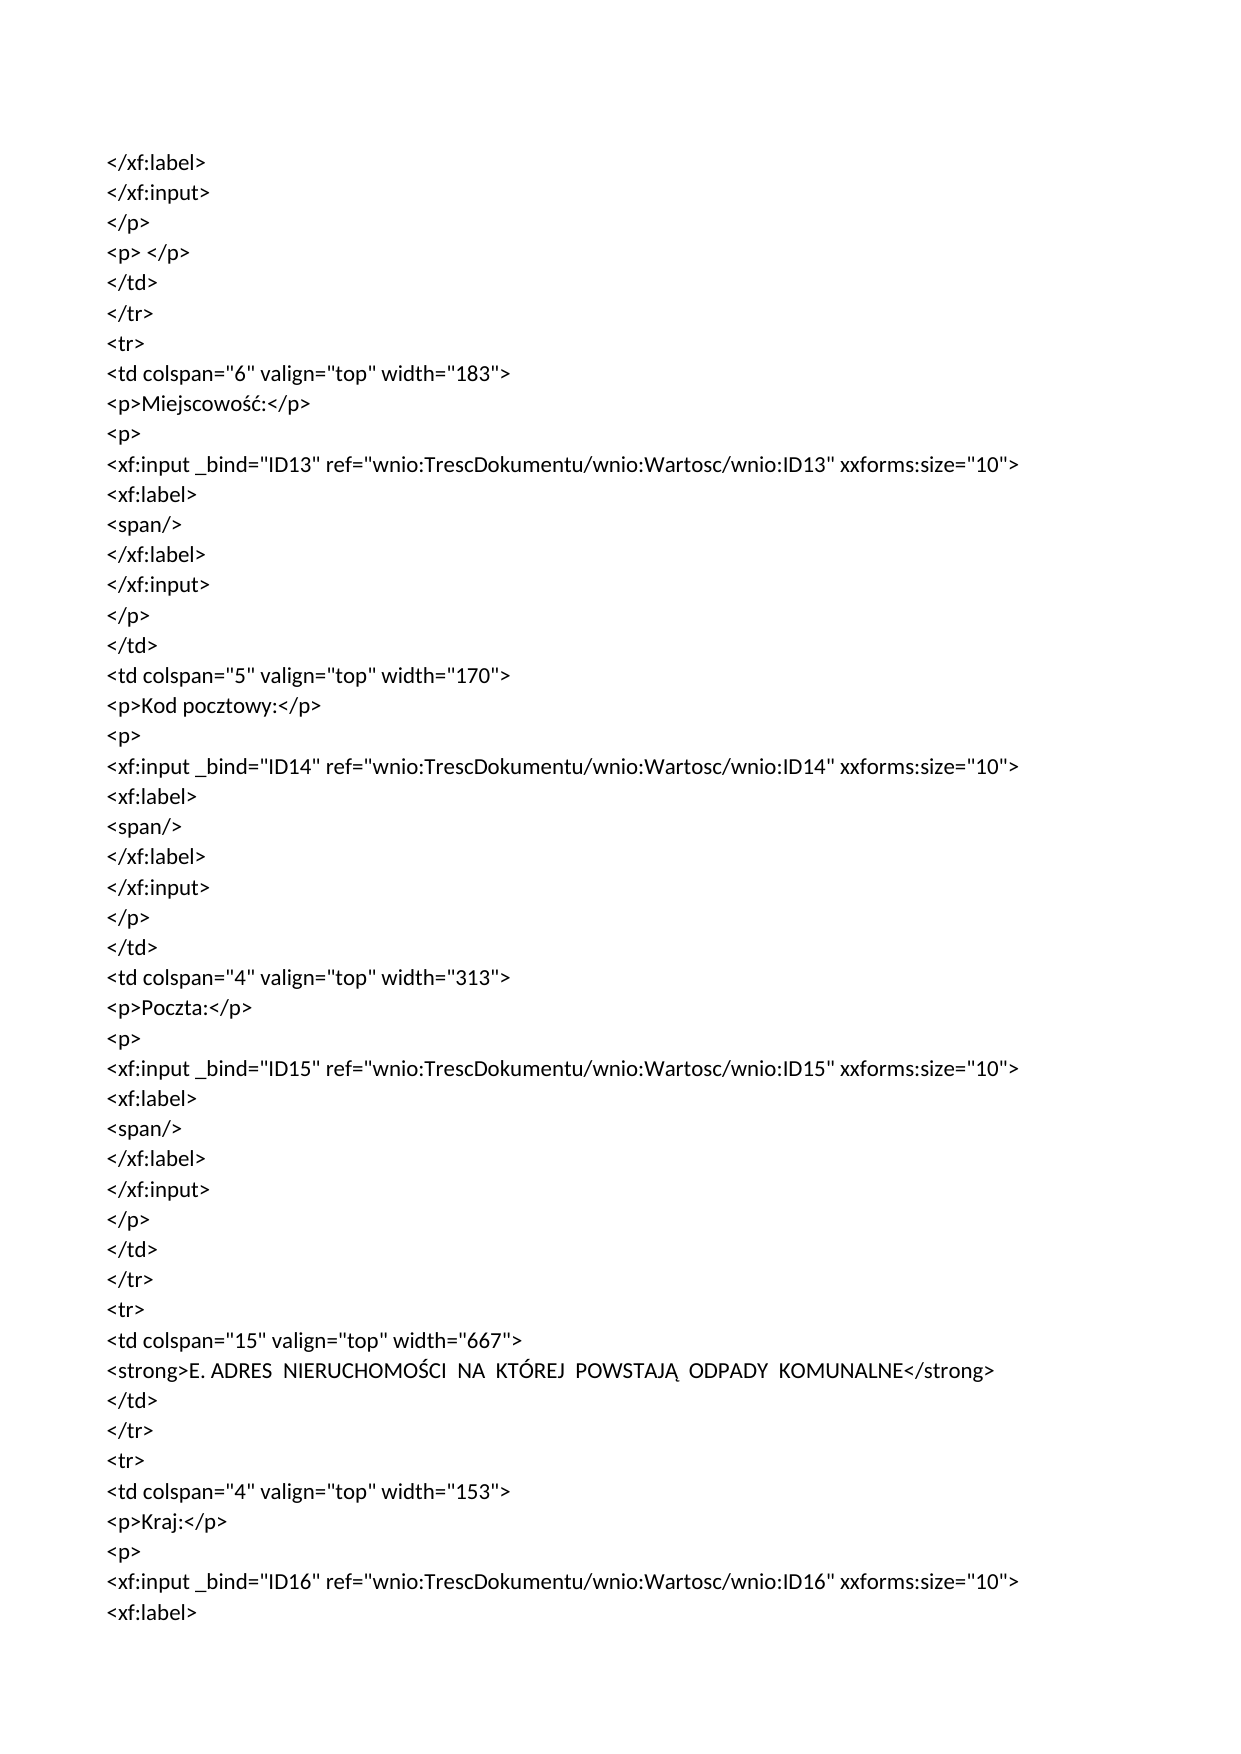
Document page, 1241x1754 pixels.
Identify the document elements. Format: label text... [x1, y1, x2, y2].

text <td colspan="5" valign="top" width="170"> [106, 661, 1134, 689]
text <p> </p> [106, 238, 1134, 266]
text <td colspan="6" valign="top" width="183"> [106, 359, 1134, 387]
text <xf:input _bind="ID14" ref="wnio:TrescDokumentu/wnio:Wartosc/wnio:ID14" xxforms:size="10"> [106, 752, 1134, 780]
text <xf:label> [106, 782, 1134, 810]
text <span/> [106, 510, 1134, 538]
text </tr> [106, 299, 1134, 327]
text <td colspan="15" valign="top" width="667"> [106, 1326, 1134, 1354]
text </tr> [106, 1416, 1134, 1444]
text <p> [106, 419, 1134, 448]
text </td> [106, 631, 1134, 659]
text </p> [106, 601, 1134, 629]
text </xf:input> [106, 571, 1134, 599]
text <p>Kraj:</p> [106, 1507, 1134, 1535]
text <p> [106, 1537, 1134, 1565]
text <p>Poczta:</p> [106, 993, 1134, 1022]
text <xf:input _bind="ID16" ref="wnio:TrescDokumentu/wnio:Wartosc/wnio:ID16" xxforms:size="10"> [106, 1567, 1134, 1596]
text </xf:label> [106, 148, 1134, 176]
text <span/> [106, 812, 1134, 840]
text </xf:input> [106, 178, 1134, 206]
text <xf:input _bind="ID13" ref="wnio:TrescDokumentu/wnio:Wartosc/wnio:ID13" xxforms:size="10"> [106, 450, 1134, 478]
text </xf:label> [106, 842, 1134, 871]
text </tr> [106, 1265, 1134, 1293]
text <p> [106, 722, 1134, 750]
text </xf:label> [106, 540, 1134, 568]
text <p>Miejscowość:</p> [106, 389, 1134, 417]
text </td> [106, 1235, 1134, 1263]
text <tr> [106, 1447, 1134, 1475]
text <tr> [106, 1296, 1134, 1324]
text </p> [106, 208, 1134, 236]
text <xf:label> [106, 480, 1134, 508]
text <xf:label> [106, 1598, 1134, 1626]
text <td colspan="4" valign="top" width="313"> [106, 963, 1134, 991]
text <xf:label> [106, 1084, 1134, 1112]
text </xf:label> [106, 1144, 1134, 1173]
text <p>Kod pocztowy:</p> [106, 691, 1134, 719]
text </xf:input> [106, 1175, 1134, 1203]
text </p> [106, 1205, 1134, 1233]
text </xf:input> [106, 873, 1134, 901]
text </td> [106, 268, 1134, 297]
text </p> [106, 903, 1134, 931]
text </td> [106, 933, 1134, 961]
text <xf:input _bind="ID15" ref="wnio:TrescDokumentu/wnio:Wartosc/wnio:ID15" xxforms:size="10"> [106, 1054, 1134, 1082]
text <strong>E. ADRES NIERUCHOMOŚCI NA KTÓREJ POWSTAJĄ ODPADY KOMUNALNE</strong> [106, 1356, 1134, 1384]
text <tr> [106, 329, 1134, 357]
text <p> [106, 1024, 1134, 1052]
text </td> [106, 1386, 1134, 1414]
text <span/> [106, 1114, 1134, 1142]
text <td colspan="4" valign="top" width="153"> [106, 1477, 1134, 1505]
